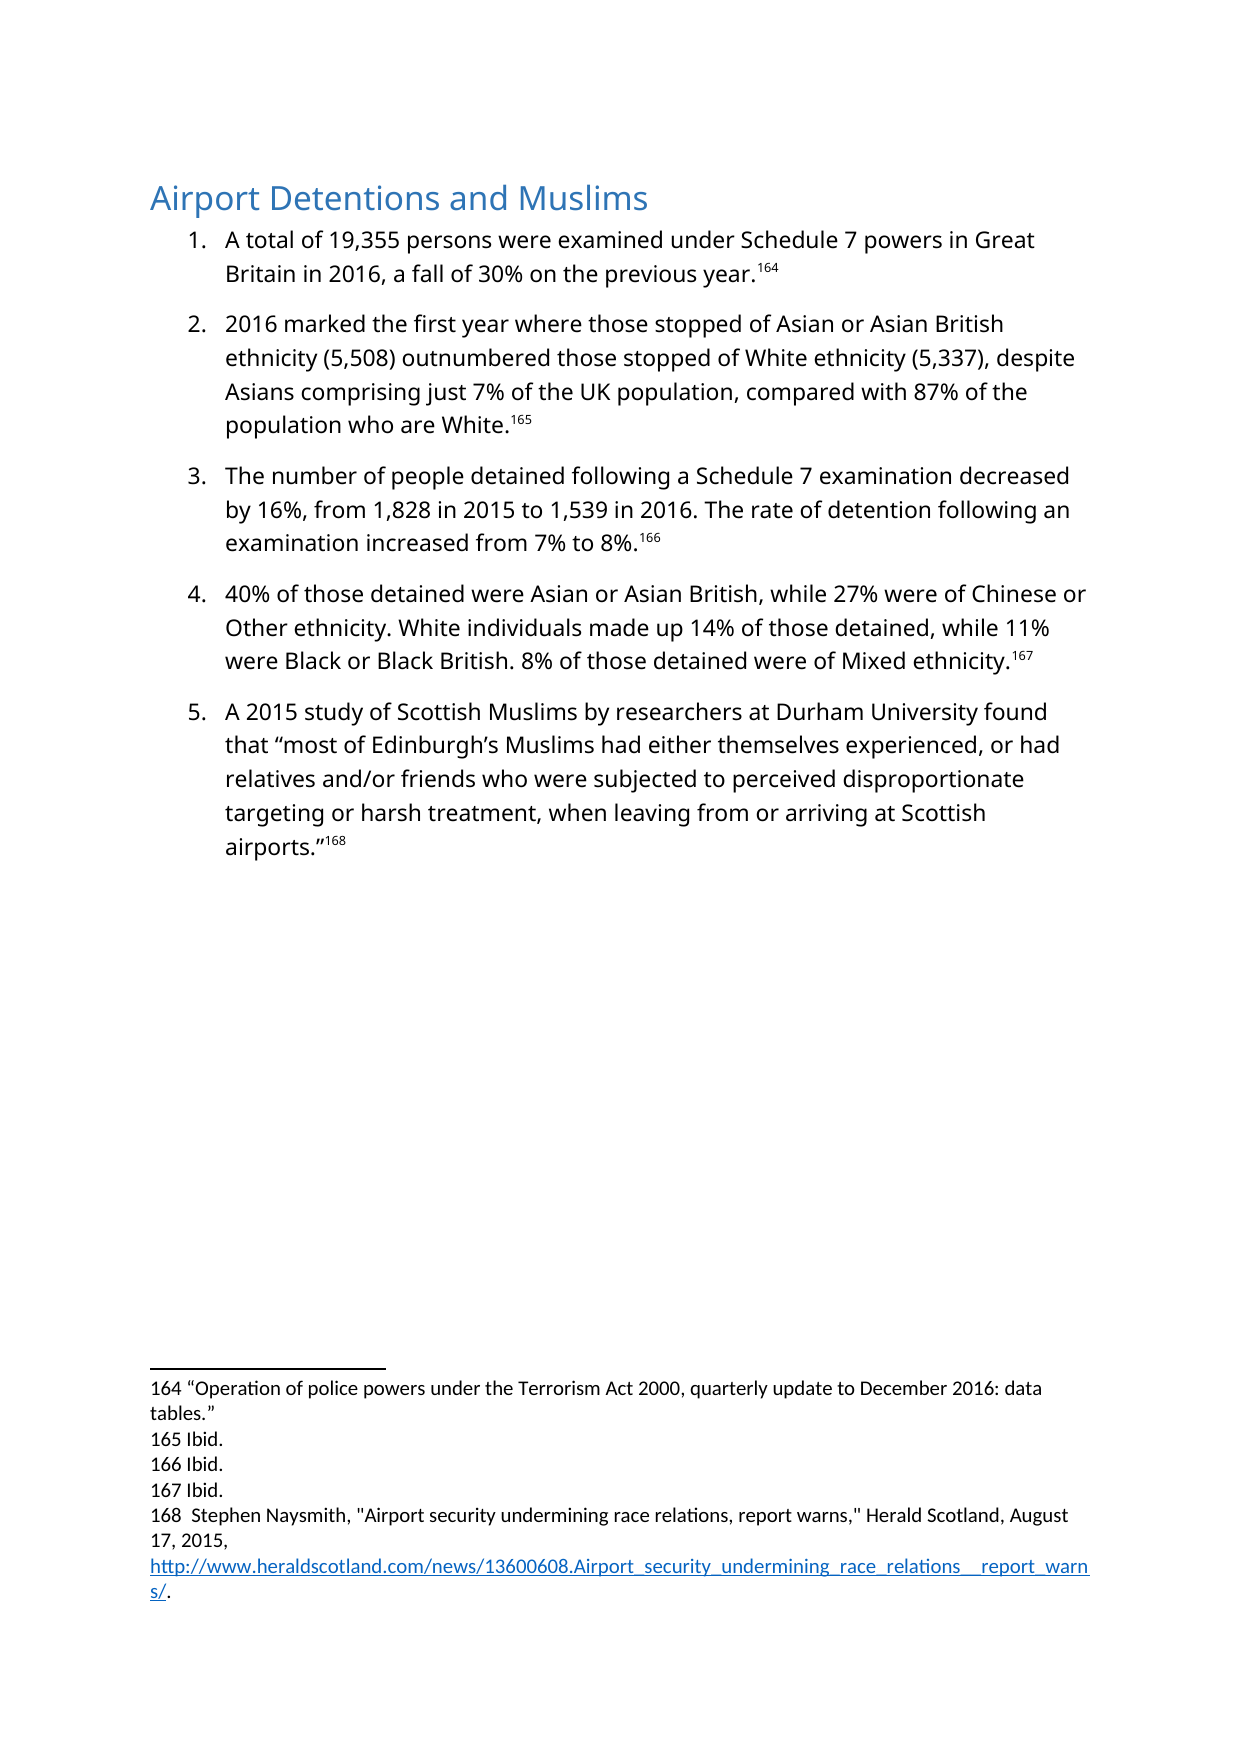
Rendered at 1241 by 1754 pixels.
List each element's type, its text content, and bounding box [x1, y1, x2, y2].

list A total of 19,355 persons were examined under Schedule 7 powers in Great Britain in 2016, a fall of 30% on the previous year. [187, 224, 1090, 289]
list A 2015 study of Scottish Muslims by researchers at Durham University found that “most of Edinburgh’s Muslims had either themselves experienced, or had relatives and/or friends who were subjected to perceived disproportionate targeting or harsh treatment, when leaving from or arriving at Scottish airports.” [187, 696, 1090, 862]
list 2016 marked the first year where those stopped of Asian or Asian British ethnicity (5,508) outnumbered those stopped of White ethnicity (5,337), despite Asians comprising just 7% of the UK population, compared with 87% of the population who are White. [187, 308, 1090, 441]
list The number of people detained following a Schedule 7 examination decreased by 16%, from 1,828 in 2015 to 1,539 in 2016. The rate of detention following an examination increased from 7% to 8%. [187, 460, 1090, 558]
subtitle Airport Detentions and Muslims [150, 175, 1090, 220]
list 40% of those detained were Asian or Asian British, while 27% were of Chinese or Other ethnicity. White individuals made up 14% of those detained, while 11% were Black or Black British. 8% of those detained were of Mixed ethnicity. [187, 578, 1090, 676]
